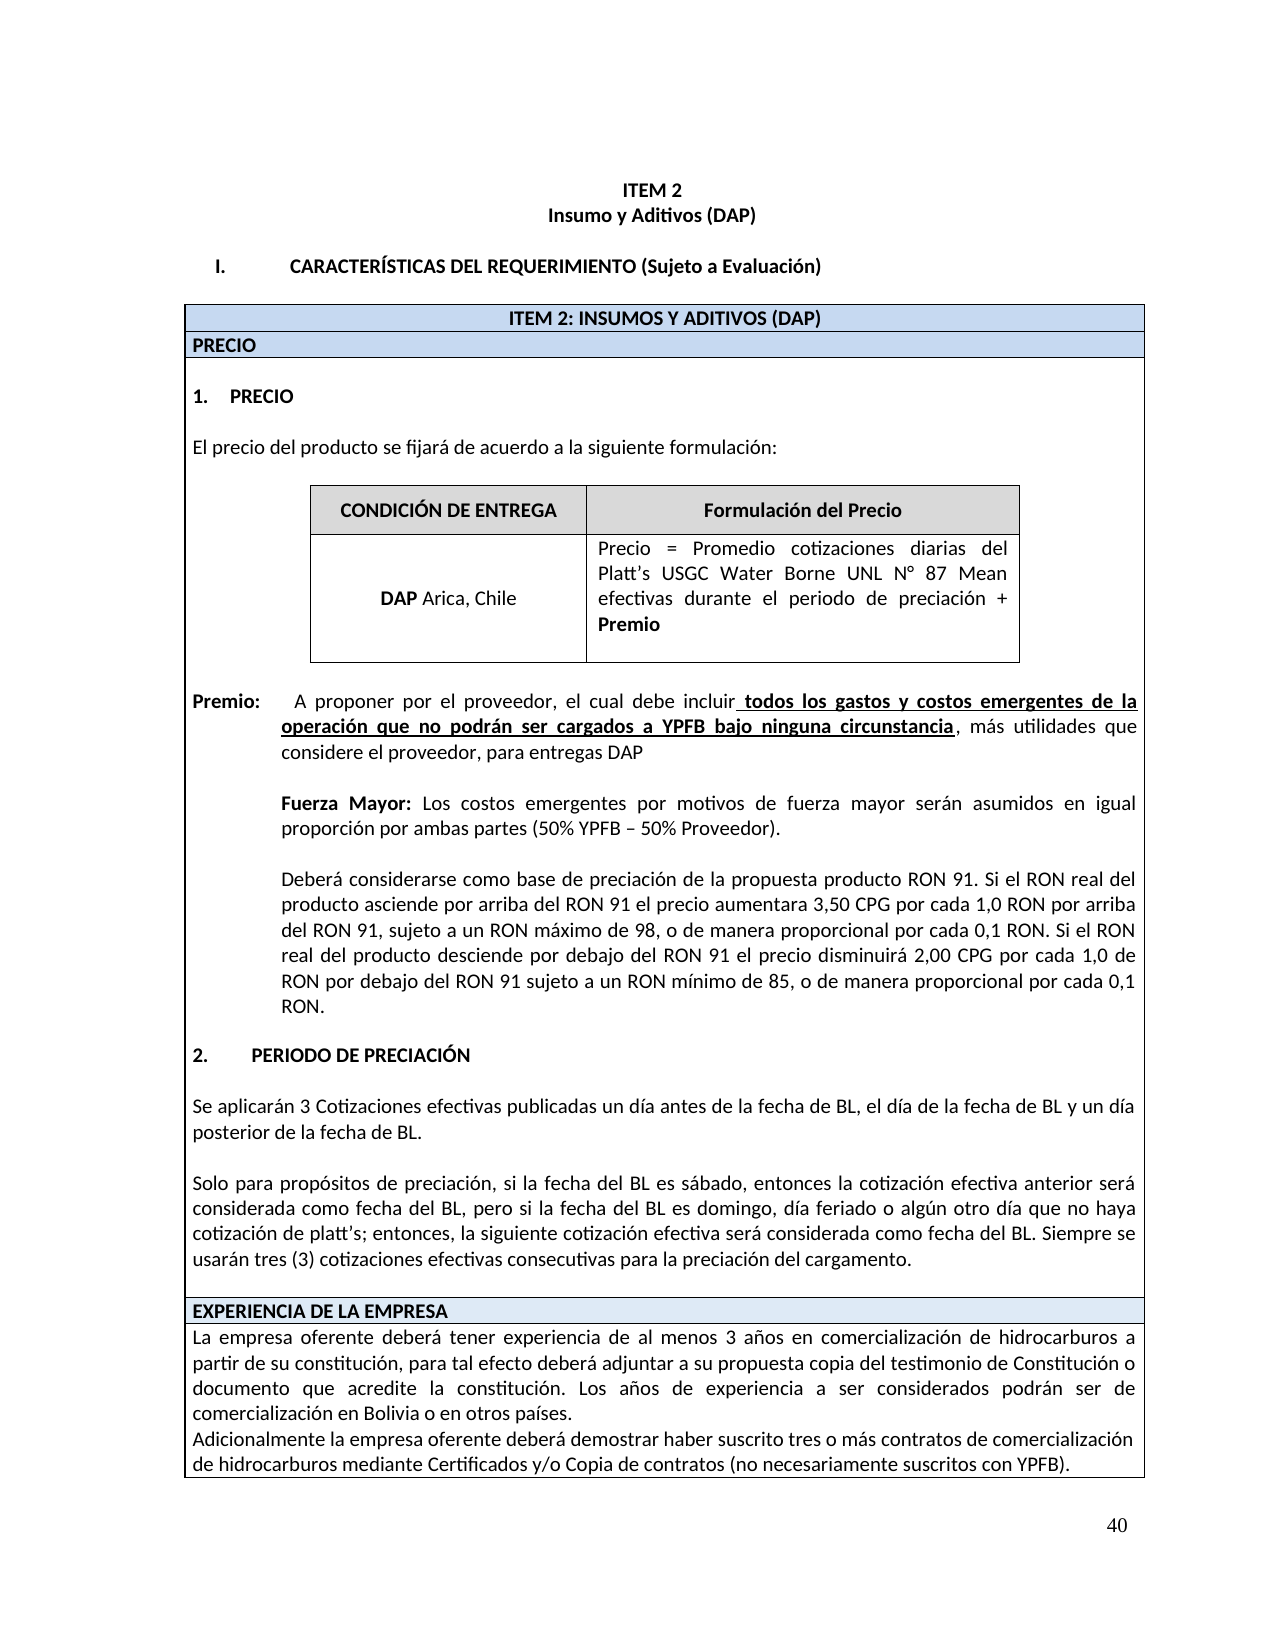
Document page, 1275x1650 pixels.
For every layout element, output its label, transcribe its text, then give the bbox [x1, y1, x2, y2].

table_cell PRECIO [186, 332, 1144, 357]
table_cell La empresa oferente deberá tener experiencia de al menos 3 años en comercialización de hidrocarburos a partir de su constitución, para tal efecto deberá adjuntar a su propuesta copia del testimonio de Constitución o documento que acredite la constitución. Los años de experiencia a ser considerados podrán ser de comercialización en Bolivia o en otros países. Adicionalmente la empresa oferente deberá demostrar haber suscrito tres o más contratos de comercialización de hidrocarburos mediante Certificados y/o Copia de contratos (no necesariamente suscritos con YPFB). [186, 1324, 1144, 1477]
text Insumo y Aditivos (DAP) [177, 203, 1127, 228]
list CARACTERÍSTICAS DEL REQUERIMIENTO (Sujeto a Evaluación) [215, 253, 1127, 279]
table_cell EXPERIENCIA DE LA EMPRESA [186, 1298, 1144, 1323]
text ITEM 2 [177, 177, 1127, 203]
table_header ITEM 2: INSUMOS Y ADITIVOS (DAP) [186, 305, 1144, 331]
table_cell PRECIO El precio del producto se fijará de acuerdo a la siguiente formulación: Premio: A proponer por el proveedor, el cual debe incluir todos los gastos y costos emergentes de la operación que no podrán ser cargados a YPFB bajo ninguna circunstancia, más utilidades que considere el proveedor, para entregas DAP Fuerza Mayor: Los costos emergentes por motivos de fuerza mayor serán asumidos en igual proporción por ambas partes (50% YPFB – 50% Proveedor). Deberá considerarse como base de preciación de la propuesta producto RON 91. Si el RON real del producto asciende por arriba del RON 91 el precio aumentara 3,50 CPG por cada 1,0 RON por arriba del RON 91, sujeto a un RON máximo de 98, o de manera proporcional por cada 0,1 RON. Si el RON real del producto desciende por debajo del RON 91 el precio disminuirá 2,00 CPG por cada 1,0 de RON por debajo del RON 91 sujeto a un RON mínimo de 85, o de manera proporcional por cada 0,1 RON. PERIODO DE PRECIACIÓN Se aplicarán 3 Cotizaciones efectivas publicadas un día antes de la fecha de BL, el día de la fecha de BL y un día posterior de la fecha de BL. Solo para propósitos de preciación, si la fecha del BL es sábado, entonces la cotización efectiva anterior será considerada como fecha del BL, pero si la fecha del BL es domingo, día feriado o algún otro día que no haya cotización de platt’s; entonces, la siguiente cotización efectiva será considerada como fecha del BL. Siempre se usarán tres (3) cotizaciones efectivas consecutivas para la preciación del cargamento. [186, 358, 1144, 1297]
